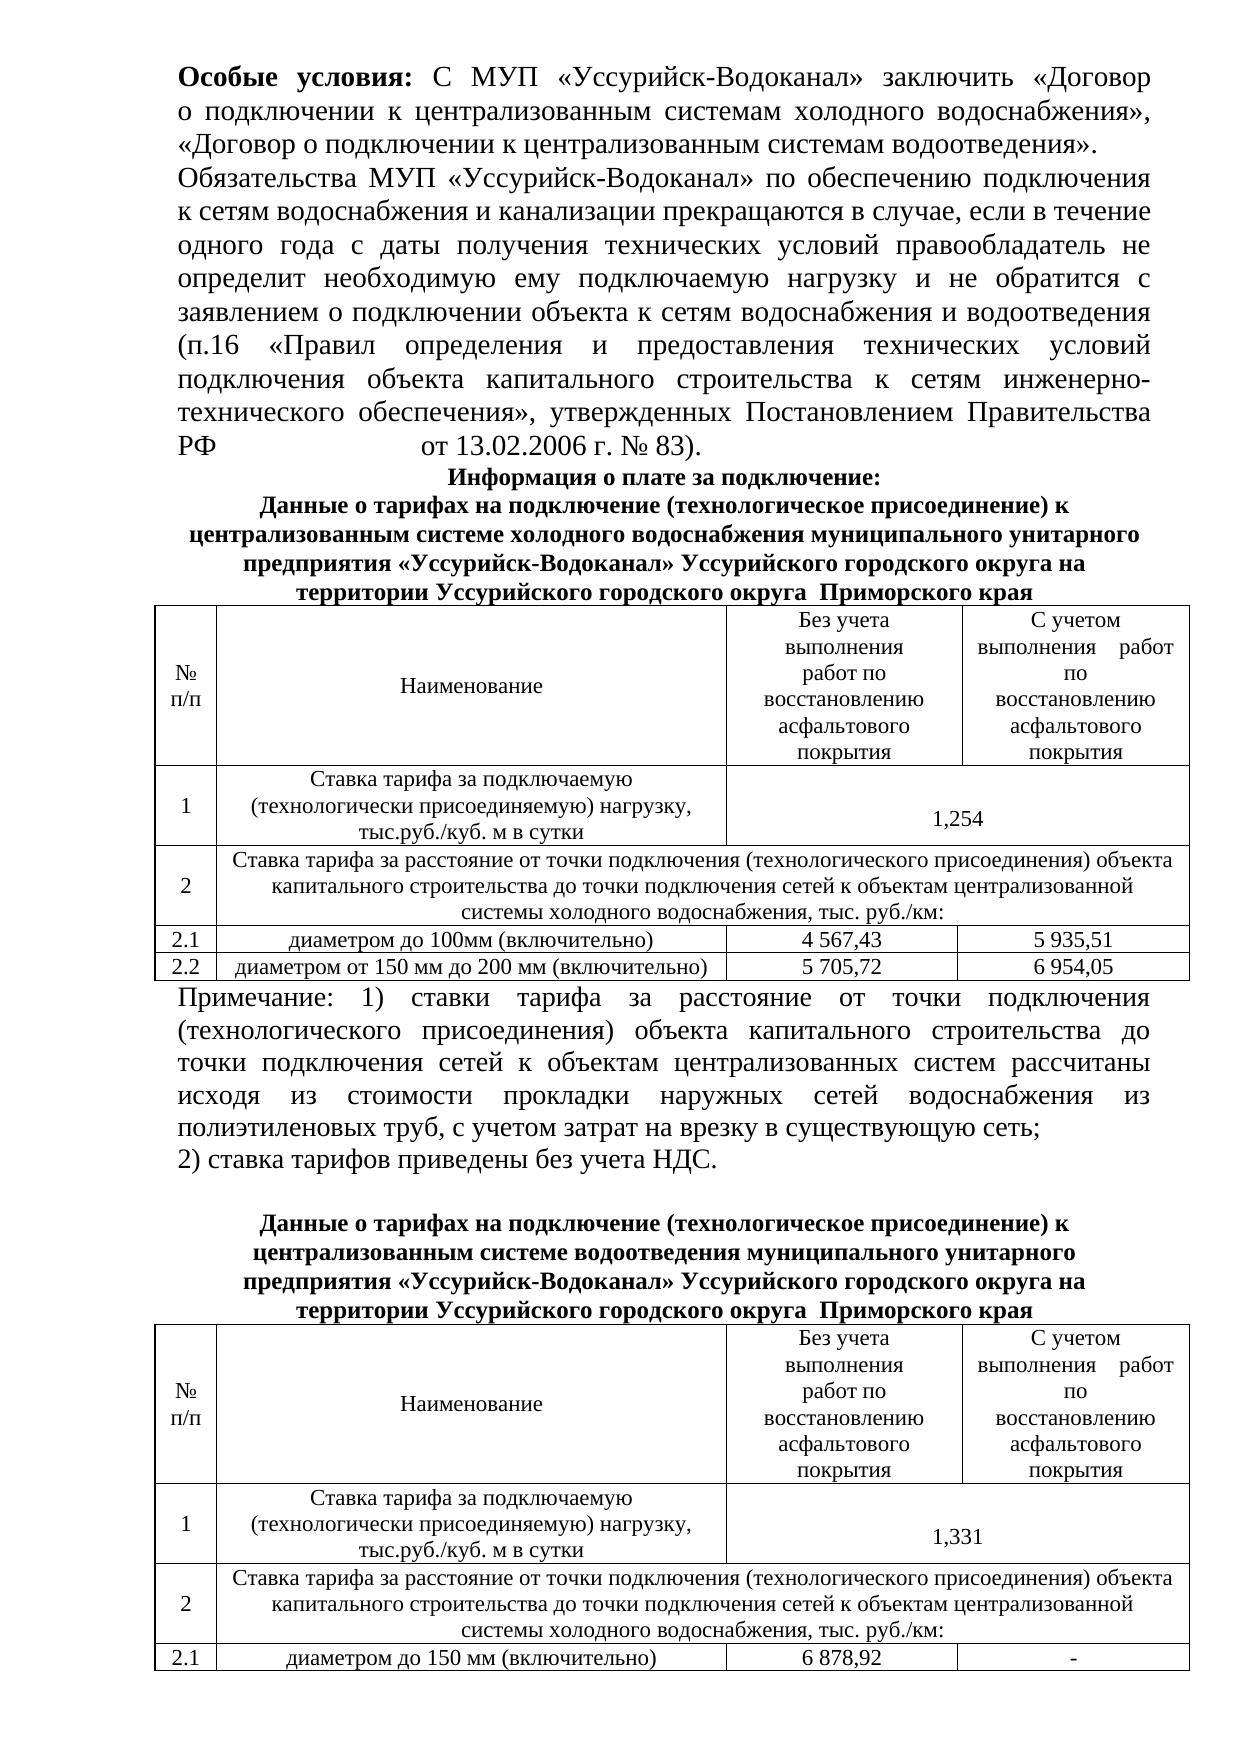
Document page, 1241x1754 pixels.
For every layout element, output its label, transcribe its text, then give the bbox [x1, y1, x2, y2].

table_cell 1 [156, 766, 216, 844]
table_cell 1,331 [727, 1484, 1189, 1563]
table_cell 2 [156, 846, 216, 925]
table_cell 4 567,43 [727, 926, 957, 952]
table_header Наименование [217, 606, 726, 764]
table_cell 5 935,51 [958, 926, 1189, 952]
table_cell диаметром от 150 мм до 200 мм (включительно) [217, 953, 726, 979]
table_cell 2.2 [156, 953, 216, 979]
text Особые условия: С МУП «Уссурийск-Водоканал» заключить «Договор о подключении к централизованным системам холодного водоснабжения», «Договор о подключении к централизованным системам водоотведения». [177, 59, 1152, 160]
table_header Без учета выполнения работ по восстановлению асфальтового покрытия [727, 1325, 962, 1483]
table_cell диаметром до 100мм (включительно) [217, 926, 726, 952]
table_header № п/п [156, 1325, 216, 1483]
text Примечание: 1) ставки тарифа за расстояние от точки подключения (технологического присоединения) объекта капитального строительства до точки подключения сетей к объектам централизованных систем рассчитаны исходя из стоимости прокладки наружных сетей водоснабжения из полиэтиленовых труб, с учетом затрат на врезку в существующую сеть; [177, 981, 1152, 1142]
table_header Без учета выполнения работ по восстановлению асфальтового покрытия [727, 606, 962, 764]
table_cell 2.1 [156, 926, 216, 952]
table_cell 6 878,92 [727, 1644, 957, 1670]
table_cell 2.1 [156, 1644, 216, 1670]
table_header С учетом выполнения работ по восстановлению асфальтового покрытия [963, 1325, 1189, 1483]
table_cell - [958, 1644, 1189, 1670]
table_cell 1,254 [727, 766, 1189, 844]
text 2) ставка тарифов приведены без учета НДС. [177, 1142, 1152, 1175]
table_cell Ставка тарифа за подключаемую (технологически присоединяемую) нагрузку, тыс.руб./куб. м в сутки [217, 766, 726, 844]
table_header С учетом выполнения работ по восстановлению асфальтового покрытия [963, 606, 1189, 764]
table_cell 6 954,05 [958, 953, 1189, 979]
table_cell Ставка тарифа за подключаемую (технологически присоединяемую) нагрузку, тыс.руб./куб. м в сутки [217, 1484, 726, 1563]
table_cell 1 [156, 1484, 216, 1563]
table_cell Ставка тарифа за расстояние от точки подключения (технологического присоединения) объекта капитального строительства до точки подключения сетей к объектам централизованной системы холодного водоснабжения, тыс. руб./км: [217, 846, 1189, 925]
table_cell Ставка тарифа за расстояние от точки подключения (технологического присоединения) объекта капитального строительства до точки подключения сетей к объектам централизованной системы холодного водоснабжения, тыс. руб./км: [217, 1564, 1189, 1643]
table_cell 5 705,72 [727, 953, 957, 979]
table_header Наименование [217, 1325, 726, 1483]
table_cell диаметром до 150 мм (включительно) [217, 1644, 726, 1670]
text Данные о тарифах на подключение (технологическое присоединение) к централизованным системе холодного водоснабжения муниципального унитарного предприятия «Уссурийск-Водоканал» Уссурийского городского округа на территории Уссурийского городского округа Приморского края [177, 490, 1152, 605]
text Информация о плате за подключение: [177, 462, 1152, 490]
text Обязательства МУП «Уссурийск-Водоканал» по обеспечению подключения к сетям водоснабжения и канализации прекращаются в случае, если в течение одного года с даты получения технических условий правообладатель не определит необходимую ему подключаемую нагрузку и не обратится с заявлением о подключении объекта к сетям водоснабжения и водоотведения (п.16 «Правил определения и предоставления технических условий подключения объекта капитального строительства к сетям инженерно-технического обеспечения», утвержденных Постановлением Правительства РФ от 13.02.2006 г. № 83). [177, 160, 1152, 462]
text Данные о тарифах на подключение (технологическое присоединение) к централизованным системе водоотведения муниципального унитарного предприятия «Уссурийск-Водоканал» Уссурийского городского округа на территории Уссурийского городского округа Приморского края [177, 1208, 1152, 1323]
table_header № п/п [156, 606, 216, 764]
table_cell 2 [156, 1564, 216, 1643]
